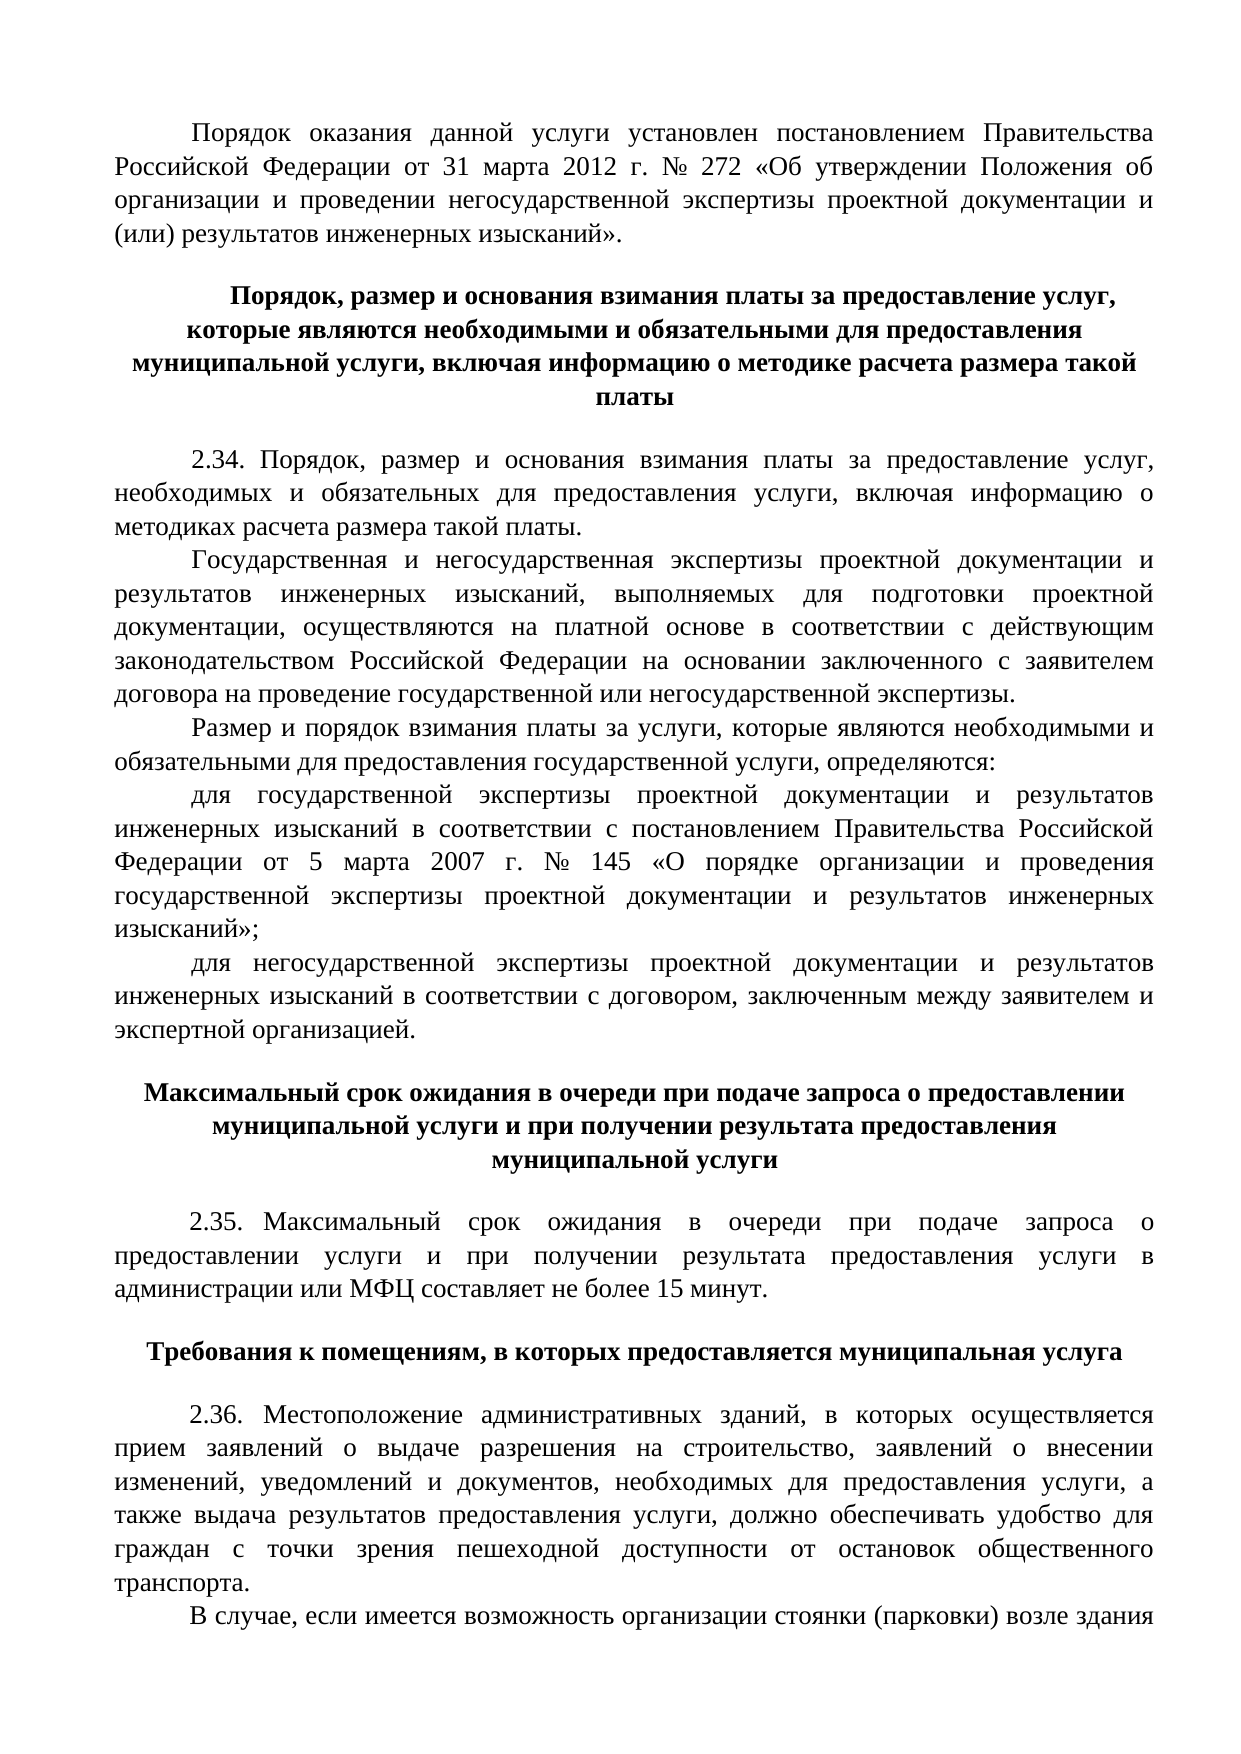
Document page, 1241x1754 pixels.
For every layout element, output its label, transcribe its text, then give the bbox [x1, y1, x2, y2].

text Требования к помещениям, в которых предоставляется муниципальная услуга [114, 1335, 1155, 1366]
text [114, 1599, 1155, 1630]
list Максимальный срок ожидания в очереди при подаче запроса о предоставлении услуги и при получении результата предоставления услуги в администрации или МФЦ составляет не более 15 минут. [114, 1205, 1155, 1304]
text для государственной экспертизы проектной документации и результатов инженерных изысканий в соответствии с постановлением Правительства Российской Федерации от 5 марта 2007 г. № 145 «О порядке организации и проведения государственной экспертизы проектной документации и результатов инженерных изысканий»; [114, 778, 1155, 943]
text Максимальный срок ожидания в очереди при подаче запроса о предоставлении муниципальной услуги и при получении результата предоставления муниципальной услуги [114, 1076, 1155, 1174]
text Государственная и негосударственная экспертизы проектной документации и результатов инженерных изысканий, выполняемых для подготовки проектной документации, осуществляются на платной основе в соответствии с действующим законодательством Российской Федерации на основании заключенного с заявителем договора на проведение государственной или негосударственной экспертизы. [114, 543, 1155, 709]
text для негосударственной экспертизы проектной документации и результатов инженерных изысканий в соответствии с договором, заключенным между заявителем и экспертной организацией. [114, 946, 1155, 1044]
text Порядок оказания данной услуги установлен постановлением Правительства Российской Федерации от 31 марта 2012 г. № 272 «Об утверждении Положения об организации и проведении негосударственной экспертизы проектной документации и (или) результатов инженерных изысканий». [114, 116, 1155, 248]
text Порядок, размер и основания взимания платы за предоставление услуг, которые являются необходимыми и обязательными для предоставления муниципальной услуги, включая информацию о методике расчета размера такой платы [114, 279, 1155, 411]
list Порядок, размер и основания взимания платы за предоставление услуг, необходимых и обязательных для предоставления услуги, включая информацию о методиках расчета размера такой платы. [114, 443, 1155, 541]
text Размер и порядок взимания платы за услуги, которые являются необходимыми и обязательными для предоставления государственной услуги, определяются: [114, 711, 1155, 776]
list Местоположение административных зданий, в которых осуществляется прием заявлений о выдаче разрешения на строительство, заявлений о внесении изменений, уведомлений и документов, необходимых для предоставления услуги, а также выдача результатов предоставления услуги, должно обеспечивать удобство для граждан с точки зрения пешеходной доступности от остановок общественного транспорта. [114, 1398, 1155, 1597]
